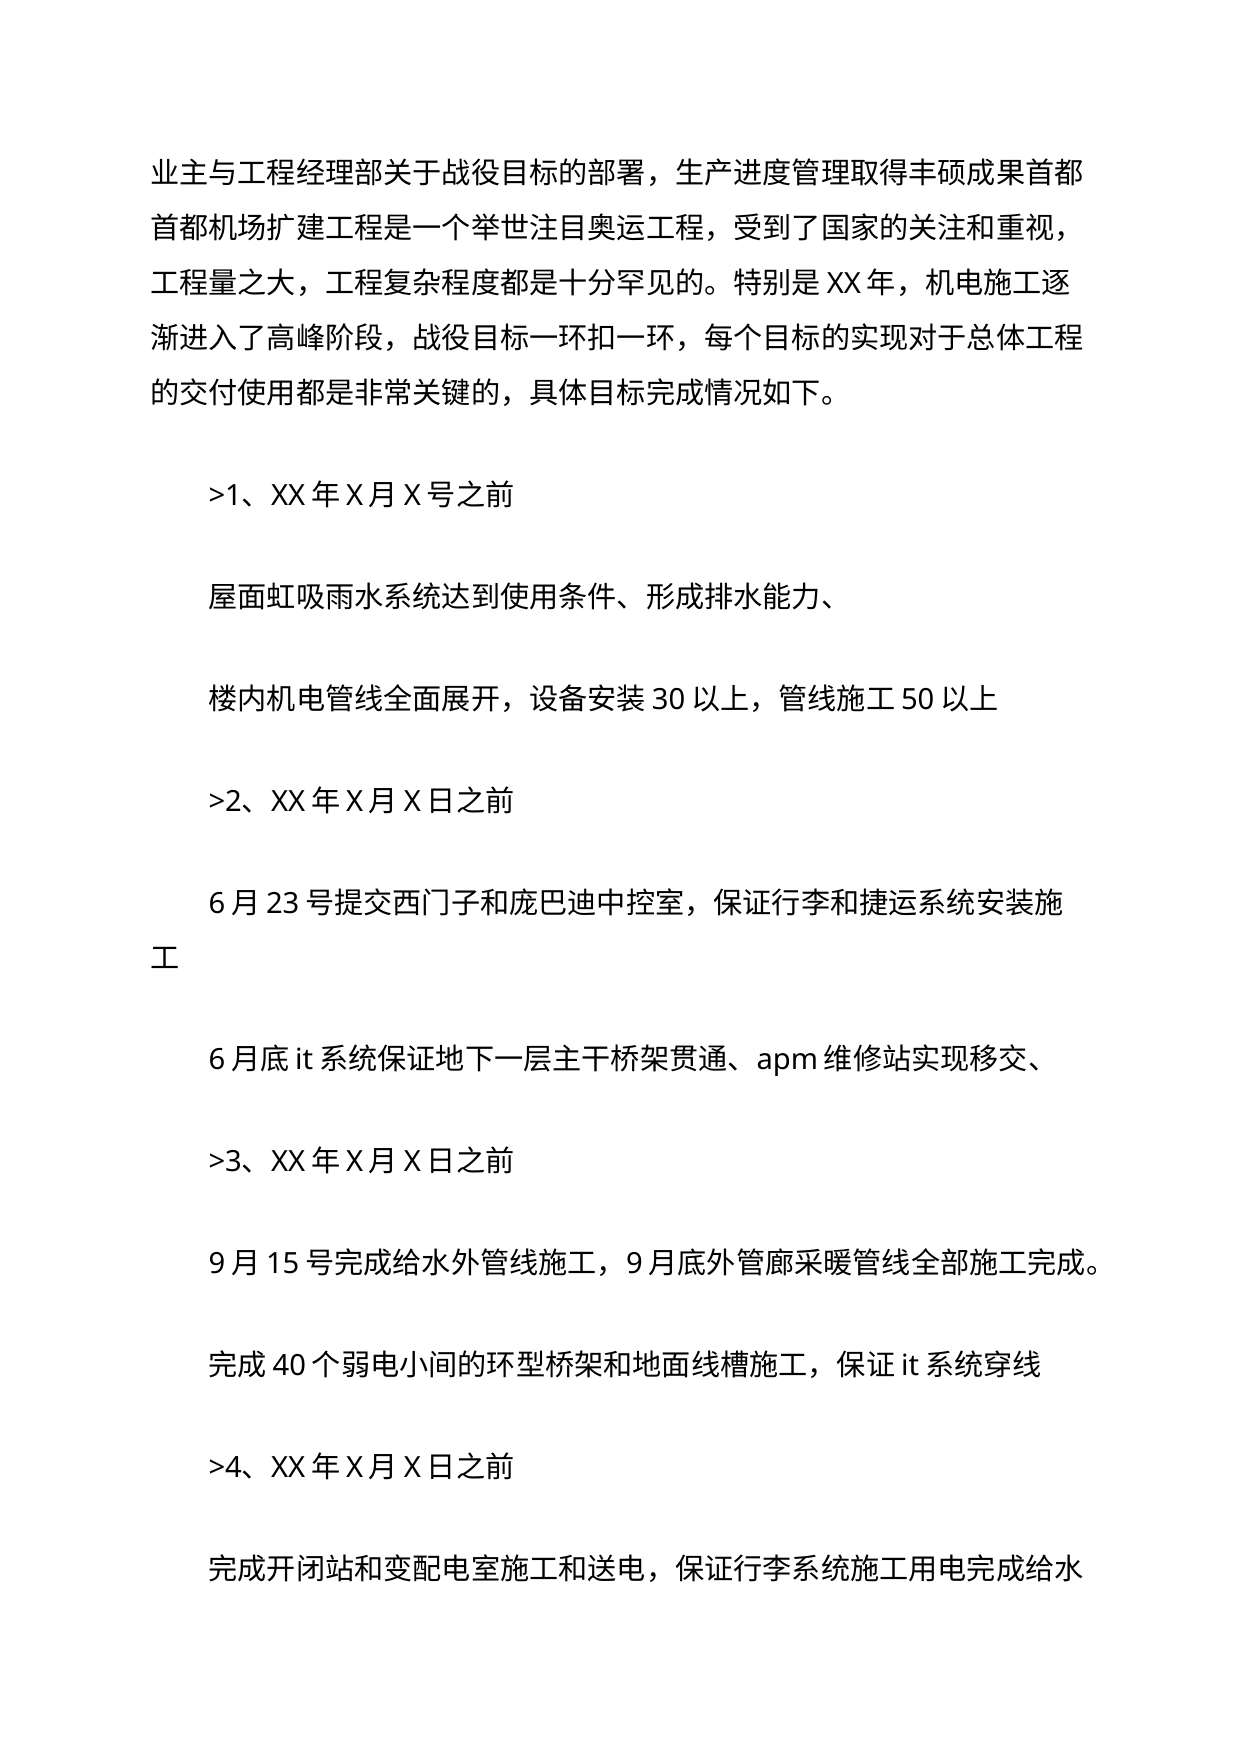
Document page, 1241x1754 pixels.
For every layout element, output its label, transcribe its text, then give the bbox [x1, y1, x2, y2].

text 楼内机电管线全面展开，设备安装30以上，管线施工50以上 [150, 675, 1090, 718]
text 9月15号完成给水外管线施工，9月底外管廊采暖管线全部施工完成。 [150, 1240, 1090, 1282]
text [150, 1546, 1090, 1588]
text >1、XX年X月X号之前 [150, 471, 1090, 514]
text 完成40个弱电小间的环型桥架和地面线槽施工，保证it系统穿线 [150, 1342, 1090, 1384]
text 6月底it系统保证地下一层主干桥架贯通、apm维修站实现移交、 [150, 1036, 1090, 1078]
text >2、XX年X月X日之前 [150, 777, 1090, 819]
text 屋面虹吸雨水系统达到使用条件、形成排水能力、 [150, 573, 1090, 616]
text >3、XX年X月X日之前 [150, 1138, 1090, 1180]
text 6月23号提交西门子和庞巴迪中控室，保证行李和捷运系统安装施工 [150, 879, 1090, 976]
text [150, 150, 1090, 412]
text >4、XX年X月X日之前 [150, 1444, 1090, 1486]
